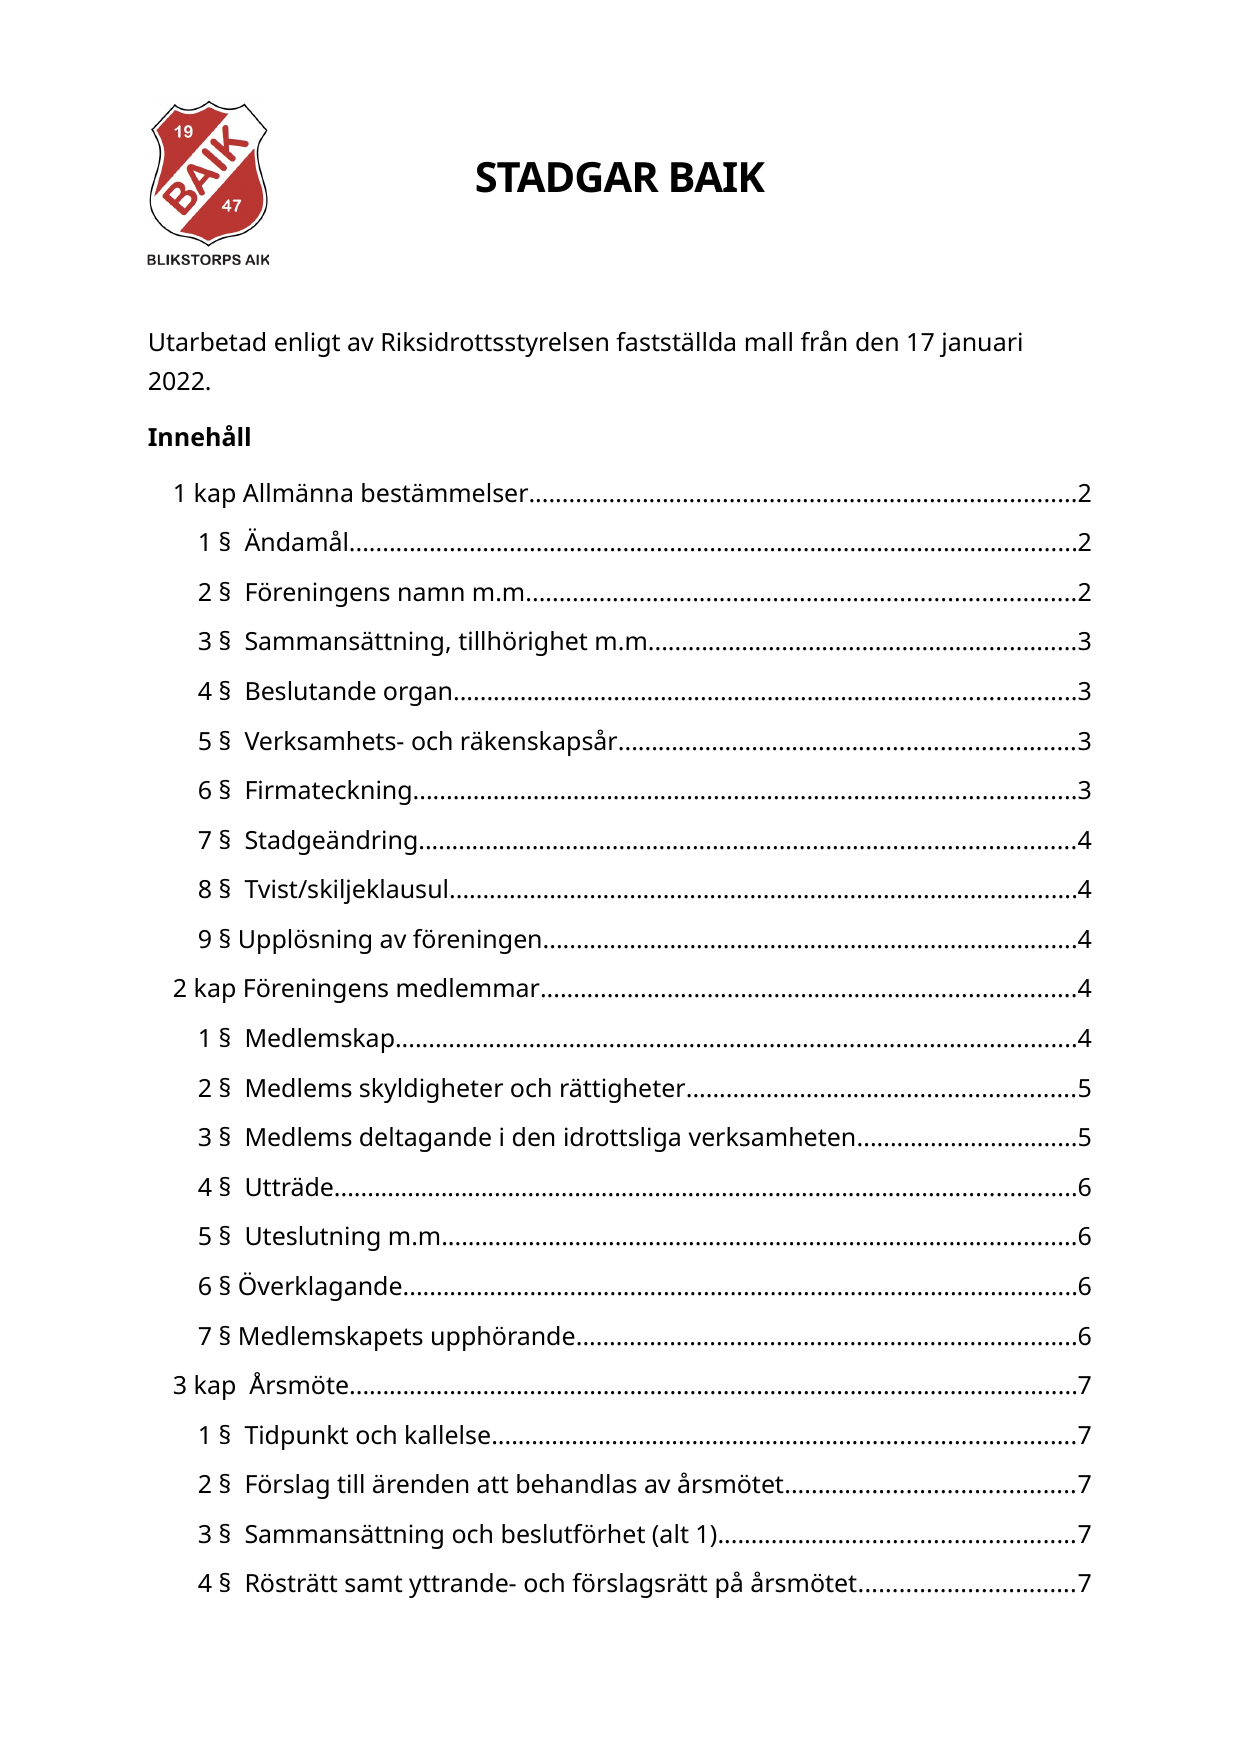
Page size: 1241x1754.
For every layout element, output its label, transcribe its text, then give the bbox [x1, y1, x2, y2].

picture [147, 100, 270, 265]
text Utarbetad enligt av Riksidrottsstyrelsen fastställda mall från den 17 januari 2022. [148, 324, 1093, 398]
title STADGAR BAIK [148, 148, 1093, 204]
